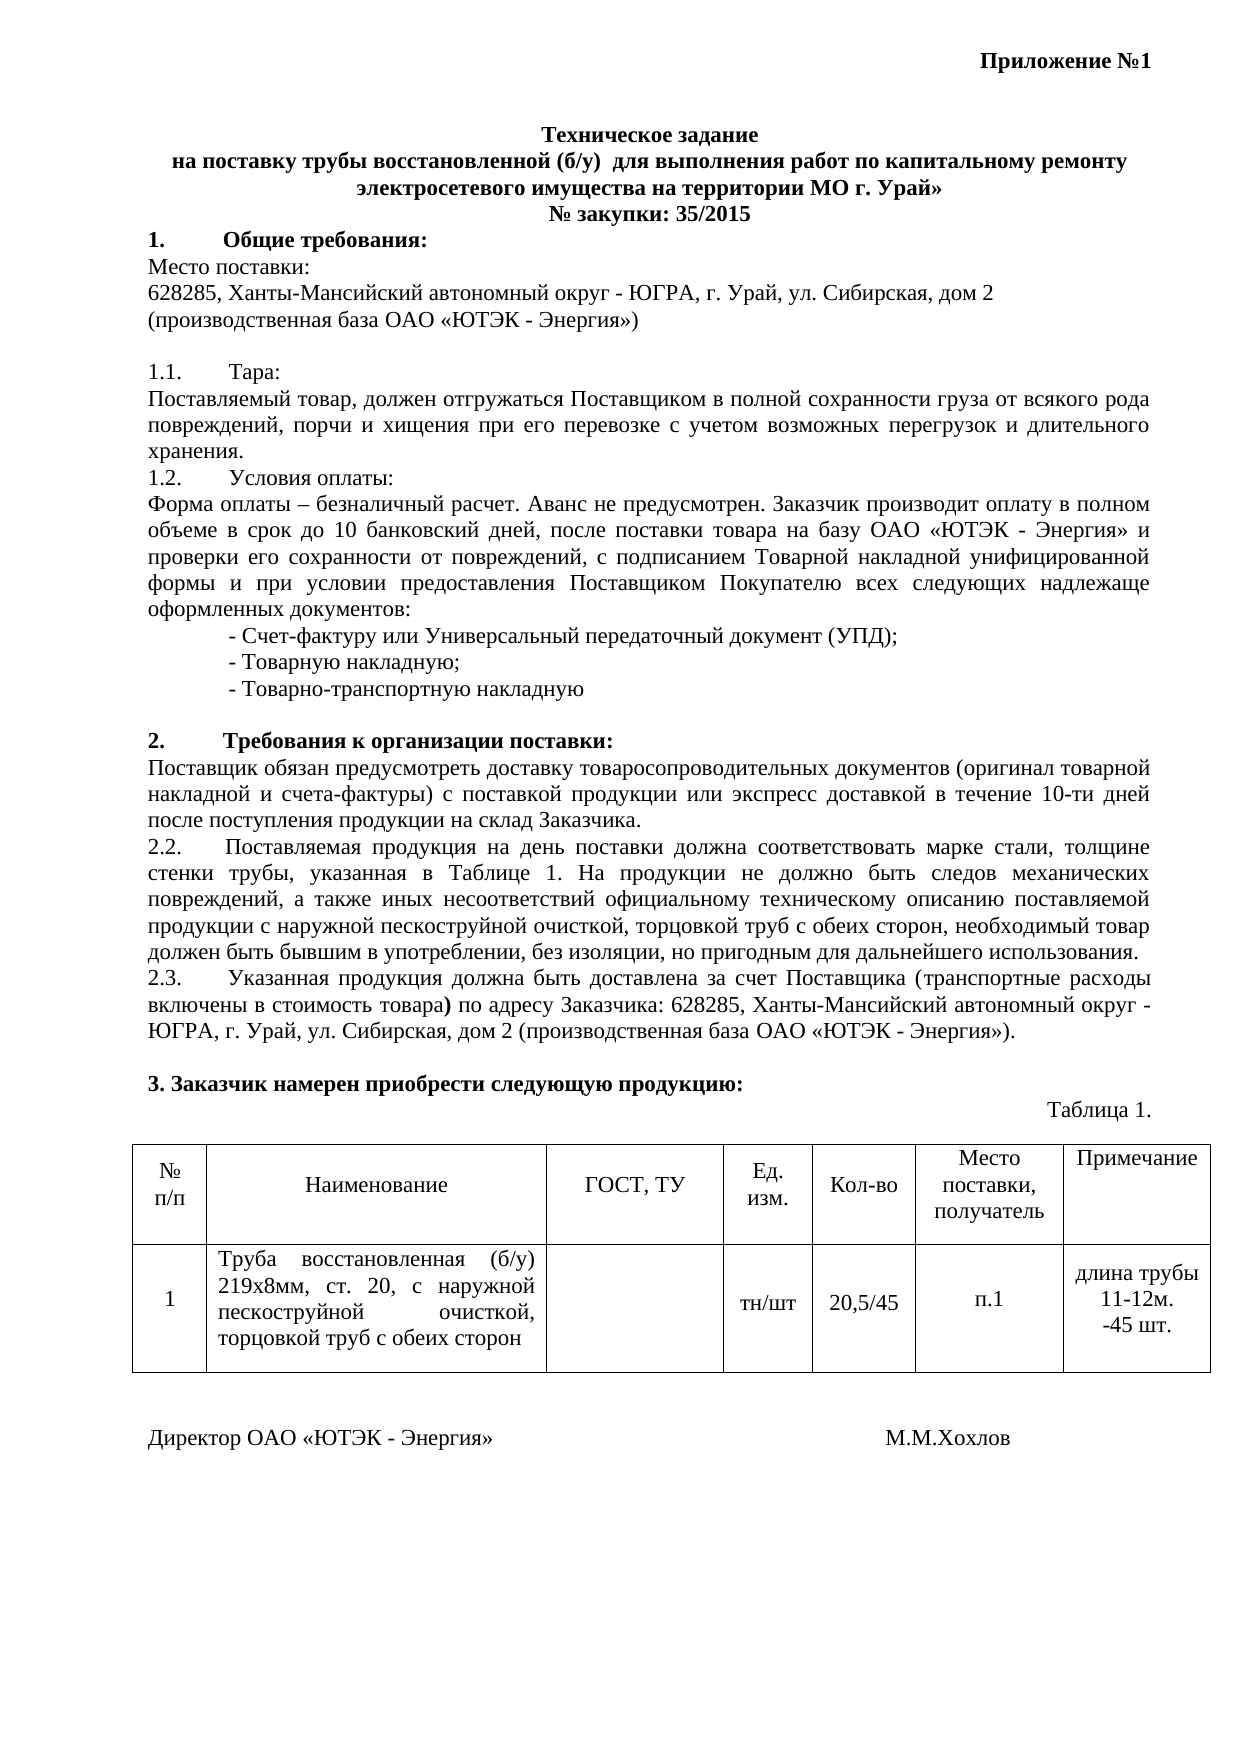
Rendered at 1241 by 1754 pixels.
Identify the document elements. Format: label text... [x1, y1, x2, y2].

table_cell 20,5/45 [813, 1245, 915, 1372]
text на поставку трубы восстановленной (б/у) для выполнения работ по капитальному ремонту электросетевого имущества на территории МО г. Урай» [148, 147, 1152, 200]
table_cell тн/шт [724, 1245, 812, 1372]
table_header Примечание [1064, 1145, 1210, 1244]
table_header Ед. изм. [724, 1145, 812, 1244]
list Место поставки: [148, 253, 1152, 279]
text 3. Заказчик намерен приобрести следующую продукцию: [148, 1070, 1152, 1096]
list - Товарную накладную; [223, 648, 1152, 674]
table_header Кол-во [813, 1145, 915, 1244]
table_cell [547, 1245, 723, 1372]
list Тара: [148, 358, 1152, 385]
text Форма оплаты – безналичный расчет. Аванс не предусмотрен. Заказчик производит оплату в полном объеме в срок до 10 банковский дней, после поставки товара на базу ОАО «ЮТЭК - Энергия» и проверки его сохранности от повреждений, с подписанием Товарной накладной унифицированной формы и при условии предоставления Поставщиком Покупателю всех следующих надлежаще оформленных документов: [148, 490, 1152, 622]
text Техническое задание [148, 121, 1152, 147]
list 2.3. Указанная продукция должна быть доставлена за счет Поставщика (транспортные расходы включены в стоимость товара) по адресу Заказчика: 628285, Ханты-Мансийский автономный округ - ЮГРА, г. Урай, ул. Сибирская, дом 2 (производственная база ОАО «ЮТЭК - Энергия»). [148, 964, 1152, 1043]
table_header Наименование [207, 1145, 546, 1244]
list Условия оплаты: [148, 464, 1152, 490]
list Поставщик обязан предусмотреть доставку товаросопроводительных документов (оригинал товарной накладной и счета-фактуры) с поставкой продукции или экспресс доставкой в течение 10-ти дней после поступления продукции на склад Заказчика. [148, 754, 1152, 833]
table_header ГОСТ, ТУ [547, 1145, 723, 1244]
list 2.2. Поставляемая продукция на день поставки должна соответствовать марке стали, толщине стенки трубы, указанная в Таблице 1. На продукции не должно быть следов механических повреждений, а также иных несоответствий официальному техническому описанию поставляемой продукции с наружной пескоструйной очисткой, торцовкой труб с обеих сторон, необходимый товар должен быть бывшим в употреблении, без изоляции, но пригодным для дальнейшего использования. [148, 833, 1152, 964]
list - Товарно-транспортную накладную [223, 674, 1152, 701]
text Таблица 1. [185, 1096, 1152, 1123]
text Директор ОАО «ЮТЭК - Энергия» М.М.Хохлов [148, 1424, 1152, 1450]
text Приложение №1 [148, 48, 1152, 74]
list Общие требования: [148, 227, 1152, 253]
table_cell Труба восстановленная (б/у) 219х8мм, cт. 20, с наружной пескоструйной очисткой, торцовкой труб с обеих сторон [207, 1245, 546, 1372]
text № закупки: 35/2015 [148, 200, 1152, 227]
list - Счет-фактуру или Универсальный передаточный документ (УПД); [223, 622, 1152, 648]
table_cell 1 [133, 1245, 206, 1372]
table_cell длина трубы 11-12м. -45 шт. [1064, 1245, 1210, 1372]
list Требования к организации поставки: [148, 727, 1152, 754]
list (производственная база ОАО «ЮТЭК - Энергия») [148, 306, 1152, 332]
list 628285, Ханты-Мансийский автономный округ - ЮГРА, г. Урай, ул. Сибирская, дом 2 [148, 279, 1152, 306]
table_header Место поставки, получатель [916, 1145, 1063, 1244]
text Поставляемый товар, должен отгружаться Поставщиком в полной сохранности груза от всякого рода повреждений, порчи и хищения при его перевозке с учетом возможных перегрузок и длительного хранения. [148, 385, 1152, 464]
table_header № п/п [133, 1145, 206, 1244]
table_cell п.1 [916, 1245, 1063, 1372]
